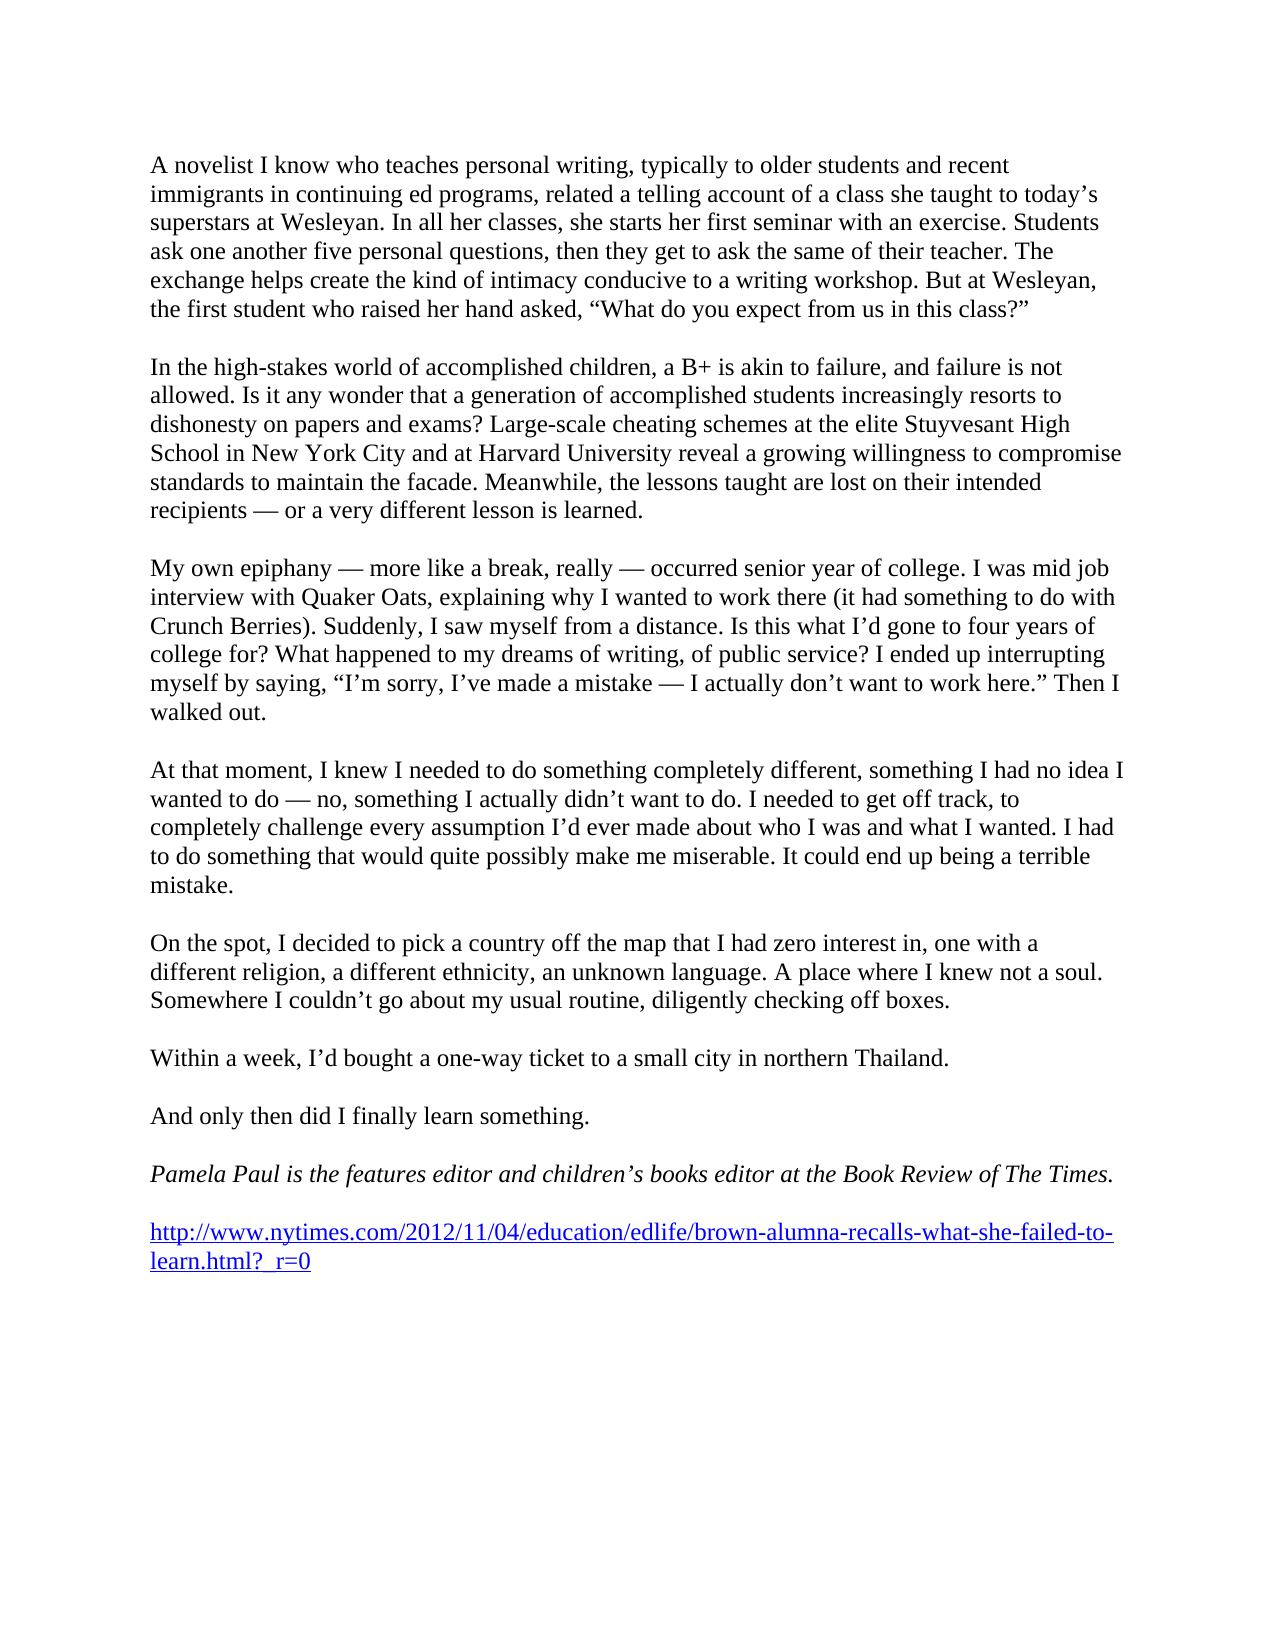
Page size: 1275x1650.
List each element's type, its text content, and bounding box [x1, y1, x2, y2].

text Within a week, I’d bought a one-way ticket to a small city in northern Thailand. [150, 1043, 1125, 1072]
text Pamela Paul is the features editor and children’s books editor at the Book Review of The Times. [150, 1159, 1125, 1188]
text At that moment, I knew I needed to do something completely different, something I had no idea I wanted to do — no, something I actually didn’t want to do. I needed to get off track, to completely challenge every assumption I’d ever made about who I was and what I wanted. I had to do something that would quite possibly make me miserable. It could end up being a terrible mistake. [150, 755, 1125, 899]
text A novelist I know who teaches personal writing, typically to older students and recent immigrants in continuing ed programs, related a telling account of a class she taught to today’s superstars at Wesleyan. In all her classes, she starts her first seminar with an exercise. Students ask one another five personal questions, then they get to ask the same of their teacher. The exchange helps create the kind of intimacy conducive to a writing workshop. But at Wesleyan, the first student who raised her hand asked, “What do you expect from us in this class?” [150, 150, 1125, 322]
text My own epiphany — more like a break, really — occurred senior year of college. I was mid job interview with Quaker Oats, explaining why I wanted to work there (it had something to do with Crunch Berries). Suddenly, I saw myself from a distance. Is this what I’d gone to four years of college for? What happened to my dreams of writing, of public service? I ended up interrupting myself by saying, “I’m sorry, I’ve made a mistake — I actually don’t want to work here.” Then I walked out. [150, 553, 1125, 726]
text In the high-stakes world of accomplished children, a B+ is akin to failure, and failure is not allowed. Is it any wonder that a generation of accomplished students increasingly resorts to dishonesty on papers and exams? Large-scale cheating schemes at the elite Stuyvesant High School in New York City and at Harvard University reveal a growing willingness to compromise standards to maintain the facade. Meanwhile, the lessons taught are lost on their intended recipients — or a very different lesson is learned. [150, 352, 1125, 524]
text On the spot, I decided to pick a country off the map that I had zero interest in, one with a different religion, a different ethnicity, an unknown language. A place where I knew not a soul. Somewhere I couldn’t go about my usual routine, diligently checking off boxes. [150, 928, 1125, 1014]
text http://www.nytimes.com/2012/11/04/education/edlife/brown-alumna-recalls-what-she-failed-to-learn.html?_r=0 [150, 1217, 1125, 1274]
text And only then did I finally learn something. [150, 1101, 1125, 1130]
